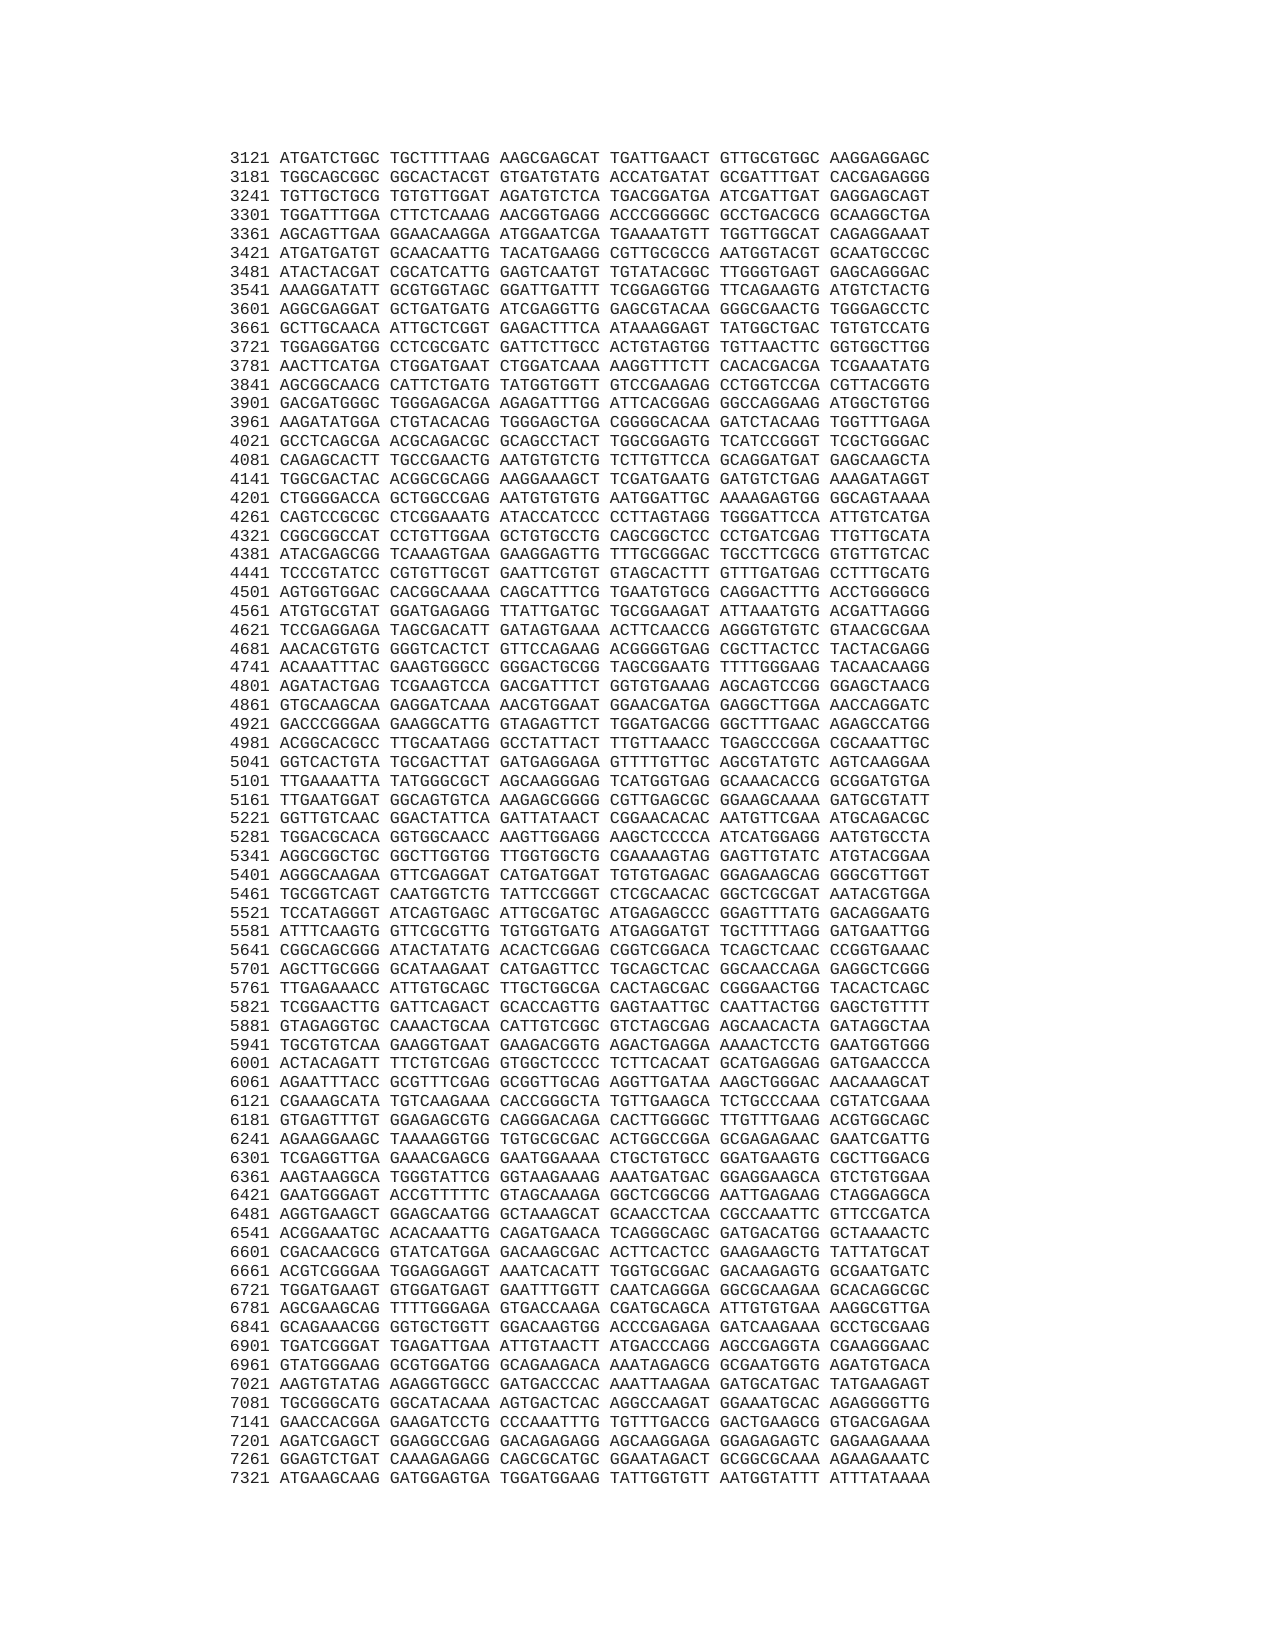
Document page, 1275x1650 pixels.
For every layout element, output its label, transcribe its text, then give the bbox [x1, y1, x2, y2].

text 4441 TCCCGTATCC CGTGTTGCGT GAATTCGTGT GTAGCACTTT GTTTGATGAG CCTTTGCATG [179, 565, 1125, 584]
text 3901 GACGATGGGC TGGGAGACGA AGAGATTTGG ATTCACGGAG GGCCAGGAAG ATGGCTGTGG [179, 395, 1125, 414]
text 3241 TGTTGCTGCG TGTGTTGGAT AGATGTCTCA TGACGGATGA ATCGATTGAT GAGGAGCAGT [179, 188, 1125, 207]
text 3541 AAAGGATATT GCGTGGTAGC GGATTGATTT TCGGAGGTGG TTCAGAAGTG ATGTCTACTG [179, 282, 1125, 301]
text 4741 ACAAATTTAC GAAGTGGGCC GGGACTGCGG TAGCGGAATG TTTTGGGAAG TACAACAAGG [179, 659, 1125, 678]
text 3301 TGGATTTGGA CTTCTCAAAG AACGGTGAGG ACCCGGGGGC GCCTGACGCG GCAAGGCTGA [179, 207, 1125, 225]
text 5641 CGGCAGCGGG ATACTATATG ACACTCGGAG CGGTCGGACA TCAGCTCAAC CCGGTGAAAC [179, 942, 1125, 961]
text 5101 TTGAAAATTA TATGGGCGCT AGCAAGGGAG TCATGGTGAG GCAAACACCG GCGGATGTGA [179, 772, 1125, 791]
text 4261 CAGTCCGCGC CTCGGAAATG ATACCATCCC CCTTAGTAGG TGGGATTCCA ATTGTCATGA [179, 508, 1125, 527]
text 5941 TGCGTGTCAA GAAGGTGAAT GAAGACGGTG AGACTGAGGA AAAACTCCTG GAATGGTGGG [179, 1036, 1125, 1055]
text 6961 GTATGGGAAG GCGTGGATGG GCAGAAGACA AAATAGAGCG GCGAATGGTG AGATGTGACA [179, 1357, 1125, 1376]
text 4501 AGTGGTGGAC CACGGCAAAA CAGCATTTCG TGAATGTGCG CAGGACTTTG ACCTGGGGCG [179, 584, 1125, 602]
text 5761 TTGAGAAACC ATTGTGCAGC TTGCTGGCGA CACTAGCGAC CGGGAACTGG TACACTCAGC [179, 979, 1125, 998]
text 4801 AGATACTGAG TCGAAGTCCA GACGATTTCT GGTGTGAAAG AGCAGTCCGG GGAGCTAACG [179, 678, 1125, 697]
text 3361 AGCAGTTGAA GGAACAAGGA ATGGAATCGA TGAAAATGTT TGGTTGGCAT CAGAGGAAAT [179, 225, 1125, 244]
text 3781 AACTTCATGA CTGGATGAAT CTGGATCAAA AAGGTTTCTT CACACGACGA TCGAAATATG [179, 357, 1125, 376]
text 7021 AAGTGTATAG AGAGGTGGCC GATGACCCAC AAATTAAGAA GATGCATGAC TATGAAGAGT [179, 1376, 1125, 1394]
text 3661 GCTTGCAACA ATTGCTCGGT GAGACTTTCA ATAAAGGAGT TATGGCTGAC TGTGTCCATG [179, 320, 1125, 338]
text 5461 TGCGGTCAGT CAATGGTCTG TATTCCGGGT CTCGCAACAC GGCTCGCGAT AATACGTGGA [179, 885, 1125, 904]
text 4681 AACACGTGTG GGGTCACTCT GTTCCAGAAG ACGGGGTGAG CGCTTACTCC TACTACGAGG [179, 640, 1125, 659]
text 7261 GGAGTCTGAT CAAAGAGAGG CAGCGCATGC GGAATAGACT GCGGCGCAAA AGAAGAAATC [179, 1451, 1125, 1470]
text 4561 ATGTGCGTAT GGATGAGAGG TTATTGATGC TGCGGAAGAT ATTAAATGTG ACGATTAGGG [179, 602, 1125, 621]
text 6661 ACGTCGGGAA TGGAGGAGGT AAATCACATT TGGTGCGGAC GACAAGAGTG GCGAATGATC [179, 1262, 1125, 1281]
text 5341 AGGCGGCTGC GGCTTGGTGG TTGGTGGCTG CGAAAAGTAG GAGTTGTATC ATGTACGGAA [179, 848, 1125, 866]
text 6481 AGGTGAAGCT GGAGCAATGG GCTAAAGCAT GCAACCTCAA CGCCAAATTC GTTCCGATCA [179, 1206, 1125, 1225]
text 3121 ATGATCTGGC TGCTTTTAAG AAGCGAGCAT TGATTGAACT GTTGCGTGGC AAGGAGGAGC [179, 150, 1125, 169]
text 6001 ACTACAGATT TTCTGTCGAG GTGGCTCCCC TCTTCACAAT GCATGAGGAG GATGAACCCA [179, 1055, 1125, 1074]
text 3721 TGGAGGATGG CCTCGCGATC GATTCTTGCC ACTGTAGTGG TGTTAACTTC GGTGGCTTGG [179, 338, 1125, 357]
text 4321 CGGCGGCCAT CCTGTTGGAA GCTGTGCCTG CAGCGGCTCC CCTGATCGAG TTGTTGCATA [179, 527, 1125, 546]
text 3961 AAGATATGGA CTGTACACAG TGGGAGCTGA CGGGGCACAA GATCTACAAG TGGTTTGAGA [179, 414, 1125, 433]
text 7141 GAACCACGGA GAAGATCCTG CCCAAATTTG TGTTTGACCG GACTGAAGCG GTGACGAGAA [179, 1413, 1125, 1432]
text 6721 TGGATGAAGT GTGGATGAGT GAATTTGGTT CAATCAGGGA GGCGCAAGAA GCACAGGCGC [179, 1281, 1125, 1300]
text 4201 CTGGGGACCA GCTGGCCGAG AATGTGTGTG AATGGATTGC AAAAGAGTGG GGCAGTAAAA [179, 489, 1125, 508]
text 6301 TCGAGGTTGA GAAACGAGCG GAATGGAAAA CTGCTGTGCC GGATGAAGTG CGCTTGGACG [179, 1149, 1125, 1168]
text 6841 GCAGAAACGG GGTGCTGGTT GGACAAGTGG ACCCGAGAGA GATCAAGAAA GCCTGCGAAG [179, 1319, 1125, 1338]
text 6241 AGAAGGAAGC TAAAAGGTGG TGTGCGCGAC ACTGGCCGGA GCGAGAGAAC GAATCGATTG [179, 1130, 1125, 1149]
text 6541 ACGGAAATGC ACACAAATTG CAGATGAACA TCAGGGCAGC GATGACATGG GCTAAAACTC [179, 1225, 1125, 1243]
text 3841 AGCGGCAACG CATTCTGATG TATGGTGGTT GTCCGAAGAG CCTGGTCCGA CGTTACGGTG [179, 376, 1125, 395]
text 3181 TGGCAGCGGC GGCACTACGT GTGATGTATG ACCATGATAT GCGATTTGAT CACGAGAGGG [179, 169, 1125, 188]
text 5881 GTAGAGGTGC CAAACTGCAA CATTGTCGGC GTCTAGCGAG AGCAACACTA GATAGGCTAA [179, 1017, 1125, 1036]
text 4921 GACCCGGGAA GAAGGCATTG GTAGAGTTCT TGGATGACGG GGCTTTGAAC AGAGCCATGG [179, 716, 1125, 734]
text 4021 GCCTCAGCGA ACGCAGACGC GCAGCCTACT TGGCGGAGTG TCATCCGGGT TCGCTGGGAC [179, 433, 1125, 452]
text 5161 TTGAATGGAT GGCAGTGTCA AAGAGCGGGG CGTTGAGCGC GGAAGCAAAA GATGCGTATT [179, 791, 1125, 810]
text 5581 ATTTCAAGTG GTTCGCGTTG TGTGGTGATG ATGAGGATGT TGCTTTTAGG GATGAATTGG [179, 923, 1125, 942]
text 5701 AGCTTGCGGG GCATAAGAAT CATGAGTTCC TGCAGCTCAC GGCAACCAGA GAGGCTCGGG [179, 961, 1125, 979]
text 3601 AGGCGAGGAT GCTGATGATG ATCGAGGTTG GAGCGTACAA GGGCGAACTG TGGGAGCCTC [179, 301, 1125, 320]
text 4861 GTGCAAGCAA GAGGATCAAA AACGTGGAAT GGAACGATGA GAGGCTTGGA AACCAGGATC [179, 697, 1125, 716]
text 7081 TGCGGGCATG GGCATACAAA AGTGACTCAC AGGCCAAGAT GGAAATGCAC AGAGGGGTTG [179, 1394, 1125, 1413]
text 5401 AGGGCAAGAA GTTCGAGGAT CATGATGGAT TGTGTGAGAC GGAGAAGCAG GGGCGTTGGT [179, 866, 1125, 885]
text 5221 GGTTGTCAAC GGACTATTCA GATTATAACT CGGAACACAC AATGTTCGAA ATGCAGACGC [179, 810, 1125, 829]
text 4621 TCCGAGGAGA TAGCGACATT GATAGTGAAA ACTTCAACCG AGGGTGTGTC GTAACGCGAA [179, 621, 1125, 640]
text 4141 TGGCGACTAC ACGGCGCAGG AAGGAAAGCT TCGATGAATG GATGTCTGAG AAAGATAGGT [179, 471, 1125, 489]
text 5281 TGGACGCACA GGTGGCAACC AAGTTGGAGG AAGCTCCCCA ATCATGGAGG AATGTGCCTA [179, 829, 1125, 848]
text 6061 AGAATTTACC GCGTTTCGAG GCGGTTGCAG AGGTTGATAA AAGCTGGGAC AACAAAGCAT [179, 1074, 1125, 1093]
text 7321 ATGAAGCAAG GATGGAGTGA TGGATGGAAG TATTGGTGTT AATGGTATTT ATTTATAAAA [179, 1470, 1125, 1489]
text 3421 ATGATGATGT GCAACAATTG TACATGAAGG CGTTGCGCCG AATGGTACGT GCAATGCCGC [179, 244, 1125, 263]
text 4981 ACGGCACGCC TTGCAATAGG GCCTATTACT TTGTTAAACC TGAGCCCGGA CGCAAATTGC [179, 734, 1125, 753]
text 4081 CAGAGCACTT TGCCGAACTG AATGTGTCTG TCTTGTTCCA GCAGGATGAT GAGCAAGCTA [179, 452, 1125, 471]
text 6901 TGATCGGGAT TGAGATTGAA ATTGTAACTT ATGACCCAGG AGCCGAGGTA CGAAGGGAAC [179, 1338, 1125, 1357]
text 6121 CGAAAGCATA TGTCAAGAAA CACCGGGCTA TGTTGAAGCA TCTGCCCAAA CGTATCGAAA [179, 1093, 1125, 1112]
text 6181 GTGAGTTTGT GGAGAGCGTG CAGGGACAGA CACTTGGGGC TTGTTTGAAG ACGTGGCAGC [179, 1112, 1125, 1130]
text 7201 AGATCGAGCT GGAGGCCGAG GACAGAGAGG AGCAAGGAGA GGAGAGAGTC GAGAAGAAAA [179, 1432, 1125, 1451]
text 6421 GAATGGGAGT ACCGTTTTTC GTAGCAAAGA GGCTCGGCGG AATTGAGAAG CTAGGAGGCA [179, 1187, 1125, 1206]
text 6601 CGACAACGCG GTATCATGGA GACAAGCGAC ACTTCACTCC GAAGAAGCTG TATTATGCAT [179, 1243, 1125, 1262]
text 5041 GGTCACTGTA TGCGACTTAT GATGAGGAGA GTTTTGTTGC AGCGTATGTC AGTCAAGGAA [179, 753, 1125, 772]
text 4381 ATACGAGCGG TCAAAGTGAA GAAGGAGTTG TTTGCGGGAC TGCCTTCGCG GTGTTGTCAC [179, 546, 1125, 565]
text 3481 ATACTACGAT CGCATCATTG GAGTCAATGT TGTATACGGC TTGGGTGAGT GAGCAGGGAC [179, 263, 1125, 282]
text 5521 TCCATAGGGT ATCAGTGAGC ATTGCGATGC ATGAGAGCCC GGAGTTTATG GACAGGAATG [179, 904, 1125, 923]
text 6781 AGCGAAGCAG TTTTGGGAGA GTGACCAAGA CGATGCAGCA ATTGTGTGAA AAGGCGTTGA [179, 1300, 1125, 1319]
text 5821 TCGGAACTTG GATTCAGACT GCACCAGTTG GAGTAATTGC CAATTACTGG GAGCTGTTTT [179, 998, 1125, 1017]
text 6361 AAGTAAGGCA TGGGTATTCG GGTAAGAAAG AAATGATGAC GGAGGAAGCA GTCTGTGGAA [179, 1168, 1125, 1187]
